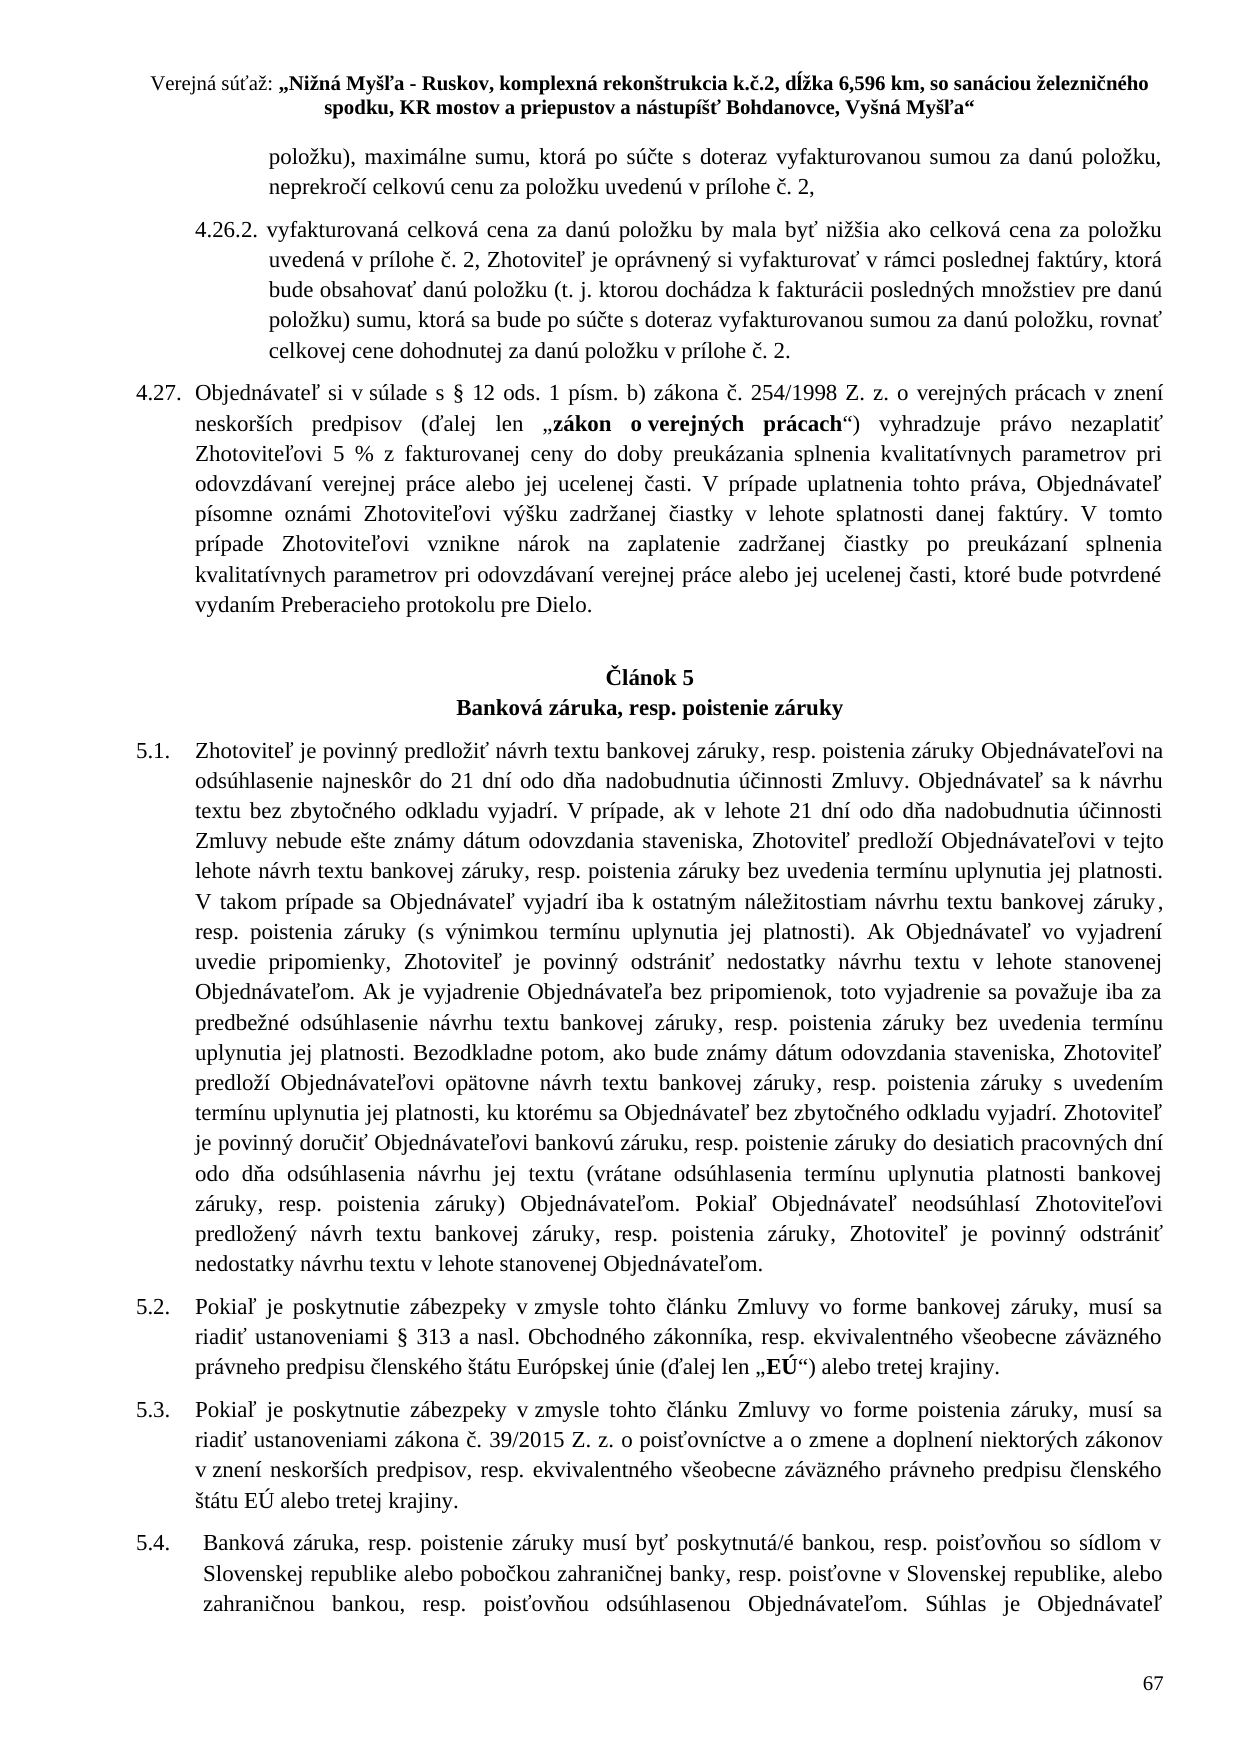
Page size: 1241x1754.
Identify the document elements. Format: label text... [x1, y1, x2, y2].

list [136, 1529, 1163, 1616]
list Zhotoviteľ je povinný predložiť návrh textu bankovej záruky, resp. poistenia záruky Objednávateľovi na odsúhlasenie najneskôr do 21 dní odo dňa nadobudnutia účinnosti Zmluvy. Objednávateľ sa k návrhu textu bez zbytočného odkladu vyjadrí. V prípade, ak v lehote 21 dní odo dňa nadobudnutia účinnosti Zmluvy nebude ešte známy dátum odovzdania staveniska, Zhotoviteľ predloží Objednávateľovi v tejto lehote návrh textu bankovej záruky, resp. poistenia záruky bez uvedenia termínu uplynutia jej platnosti. V takom prípade sa Objednávateľ vyjadrí iba k ostatným náležitostiam návrhu textu bankovej záruky, resp. poistenia záruky (s výnimkou termínu uplynutia jej platnosti). Ak Objednávateľ vo vyjadrení uvedie pripomienky, Zhotoviteľ je povinný odstrániť nedostatky návrhu textu v lehote stanovenej Objednávateľom. Ak je vyjadrenie Objednávateľa bez pripomienok, toto vyjadrenie sa považuje iba za predbežné odsúhlasenie návrhu textu bankovej záruky, resp. poistenia záruky bez uvedenia termínu uplynutia jej platnosti. Bezodkladne potom, ako bude známy dátum odovzdania staveniska, Zhotoviteľ predloží Objednávateľovi opätovne návrh textu bankovej záruky, resp. poistenia záruky s uvedením termínu uplynutia jej platnosti, ku ktorému sa Objednávateľ bez zbytočného odkladu vyjadrí. Zhotoviteľ je povinný doručiť Objednávateľovi bankovú záruku, resp. poistenie záruky do desiatich pracovných dní odo dňa odsúhlasenia návrhu jej textu (vrátane odsúhlasenia termínu uplynutia platnosti bankovej záruky, resp. poistenia záruky) Objednávateľom. Pokiaľ Objednávateľ neodsúhlasí Zhotoviteľovi predložený návrh textu bankovej záruky, resp. poistenia záruky, Zhotoviteľ je povinný odstrániť nedostatky návrhu textu v lehote stanovenej Objednávateľom. [136, 737, 1163, 1277]
text Článok 5 [136, 664, 1163, 690]
list Objednávateľ si v súlade s § 12 ods. 1 písm. b) zákona č. 254/1998 Z. z. o verejných prácach v znení neskorších predpisov (ďalej len „zákon o verejných prácach“) vyhradzuje právo nezaplatiť Zhotoviteľovi 5 % z fakturovanej ceny do doby preukázania splnenia kvalitatívnych parametrov pri odovzdávaní verejnej práce alebo jej ucelenej časti. V prípade uplatnenia tohto práva, Objednávateľ písomne oznámi Zhotoviteľovi výšku zadržanej čiastky v lehote splatnosti danej faktúry. V tomto prípade Zhotoviteľovi vznikne nárok na zaplatenie zadržanej čiastky po preukázaní splnenia kvalitatívnych parametrov pri odovzdávaní verejnej práce alebo jej ucelenej časti, ktoré bude potvrdené vydaním Preberacieho protokolu pre Dielo. [136, 379, 1163, 617]
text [195, 143, 1163, 199]
list Pokiaľ je poskytnutie zábezpeky v zmysle tohto článku Zmluvy vo forme bankovej záruky, musí sa riadiť ustanoveniami § 313 a nasl. Obchodného zákonníka, resp. ekvivalentného všeobecne záväzného právneho predpisu členského štátu Európskej únie (ďalej len „EÚ“) alebo tretej krajiny. [136, 1293, 1163, 1380]
text 4.26.2. vyfakturovaná celková cena za danú položku by mala byť nižšia ako celková cena za položku uvedená v prílohe č. 2, Zhotoviteľ je oprávnený si vyfakturovať v rámci poslednej faktúry, ktorá bude obsahovať danú položku (t. j. ktorou dochádza k fakturácii posledných množstiev pre danú položku) sumu, ktorá sa bude po súčte s doteraz vyfakturovanou sumou za danú položku, rovnať celkovej cene dohodnutej za danú položku v prílohe č. 2. [195, 216, 1163, 363]
text Banková záruka, resp. poistenie záruky [136, 694, 1163, 720]
list Pokiaľ je poskytnutie zábezpeky v zmysle tohto článku Zmluvy vo forme poistenia záruky, musí sa riadiť ustanoveniami zákona č. 39/2015 Z. z. o poisťovníctve a o zmene a doplnení niektorých zákonov v znení neskorších predpisov, resp. ekvivalentného všeobecne záväzného právneho predpisu členského štátu EÚ alebo tretej krajiny. [136, 1396, 1163, 1513]
